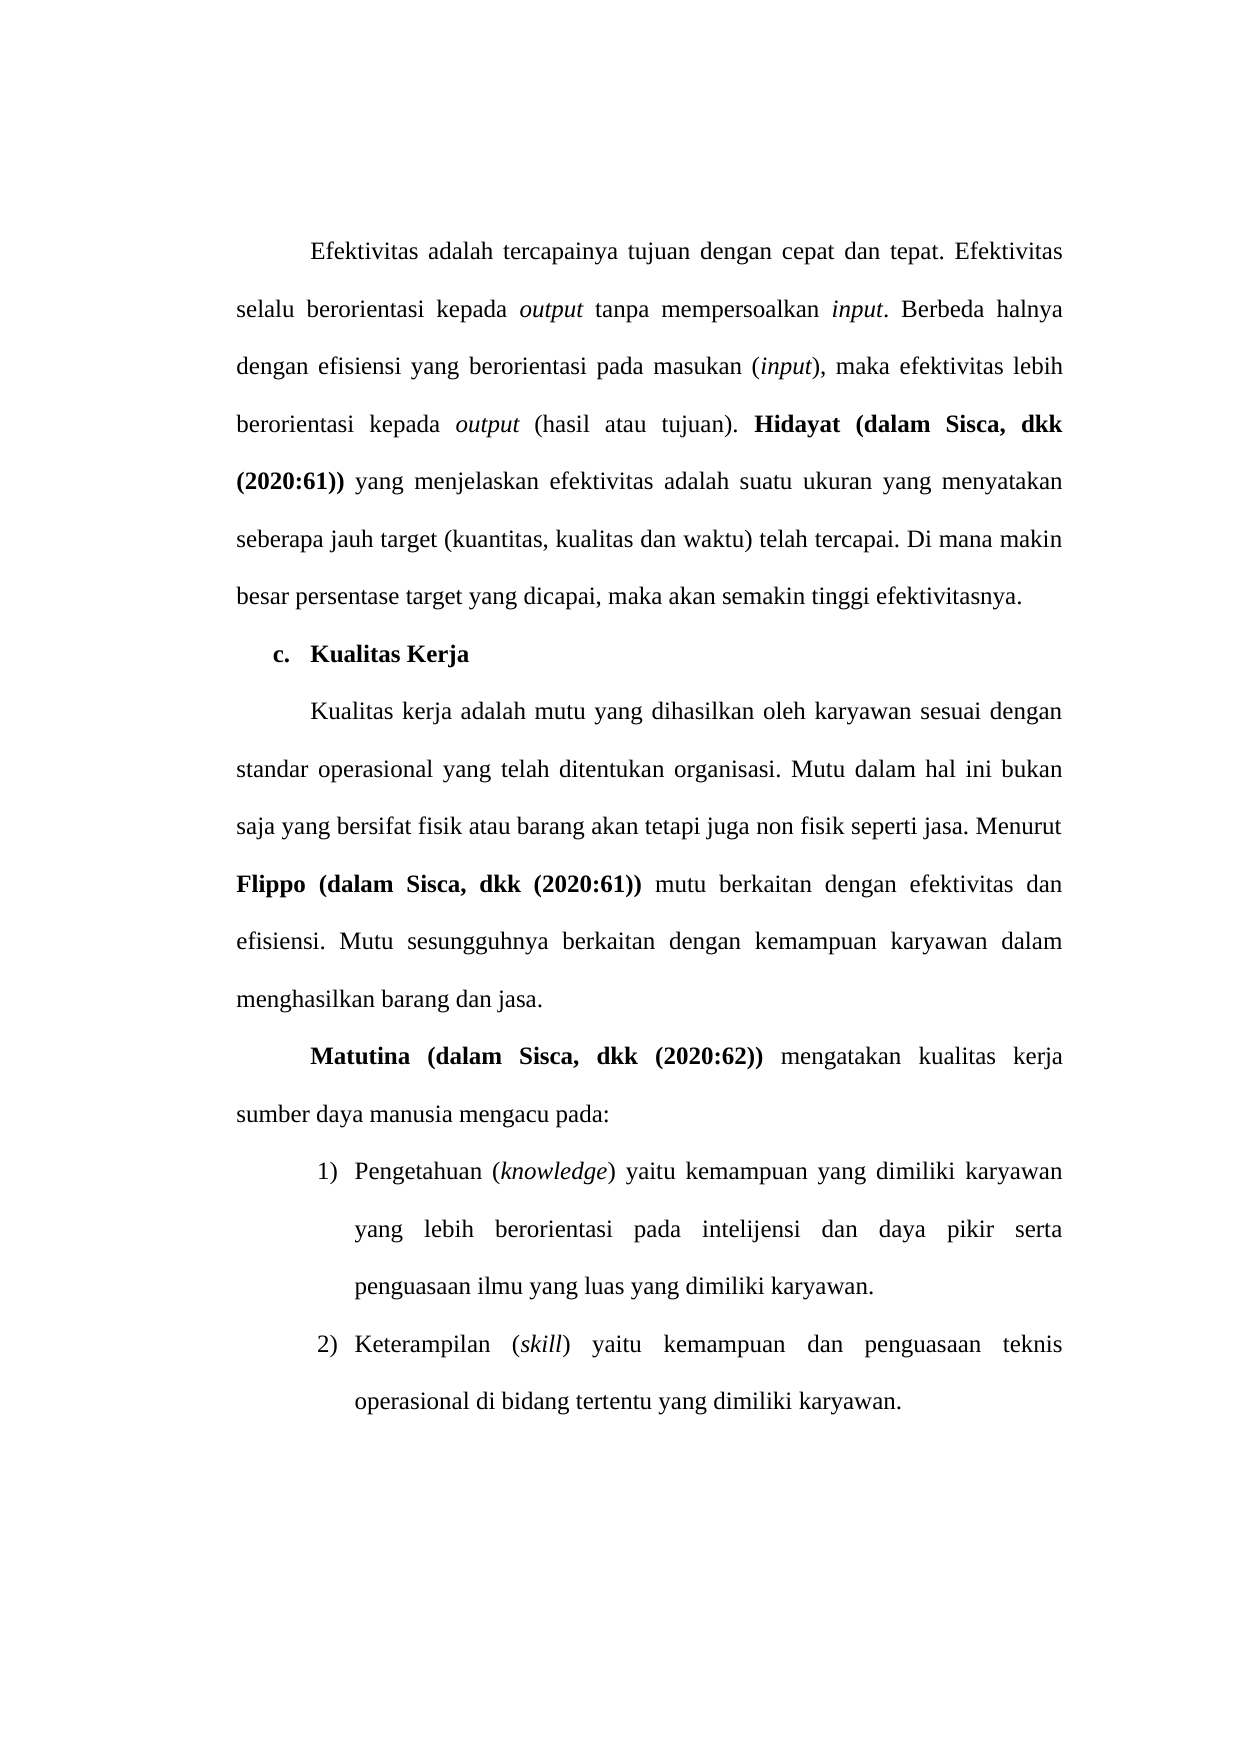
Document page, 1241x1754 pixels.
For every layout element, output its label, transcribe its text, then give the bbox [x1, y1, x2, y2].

list Matutina (dalam Sisca, dkk (2020:62)) mengatakan kualitas kerja sumber daya manusia mengacu pada: [236, 1041, 1063, 1127]
list Kualitas kerja adalah mutu yang dihasilkan oleh karyawan sesuai dengan standar operasional yang telah ditentukan organisasi. Mutu dalam hal ini bukan saja yang bersifat fisik atau barang akan tetapi juga non fisik seperti jasa. Menurut Flippo (dalam Sisca, dkk (2020:61)) mutu berkaitan dengan efektivitas dan efisiensi. Mutu sesungguhnya berkaitan dengan kemampuan karyawan dalam menghasilkan barang dan jasa. [236, 696, 1063, 1012]
list Kualitas Kerja [273, 639, 1063, 667]
list Pengetahuan (knowledge) yaitu kemampuan yang dimiliki karyawan yang lebih berorientasi pada intelijensi dan daya pikir serta penguasaan ilmu yang luas yang dimiliki karyawan. [317, 1156, 1063, 1300]
list Efektivitas adalah tercapainya tujuan dengan cepat dan tepat. Efektivitas selalu berorientasi kepada output tanpa mempersoalkan input. Berbeda halnya dengan efisiensi yang berorientasi pada masukan (input), maka efektivitas lebih berorientasi kepada output (hasil atau tujuan). Hidayat (dalam Sisca, dkk (2020:61)) yang menjelaskan efektivitas adalah suatu ukuran yang menyatakan seberapa jauh target (kuantitas, kualitas dan waktu) telah tercapai. Di mana makin besar persentase target yang dicapai, maka akan semakin tinggi efektivitasnya. [236, 236, 1063, 610]
list Keterampilan (skill) yaitu kemampuan dan penguasaan teknis operasional di bidang tertentu yang dimiliki karyawan. [317, 1329, 1063, 1415]
